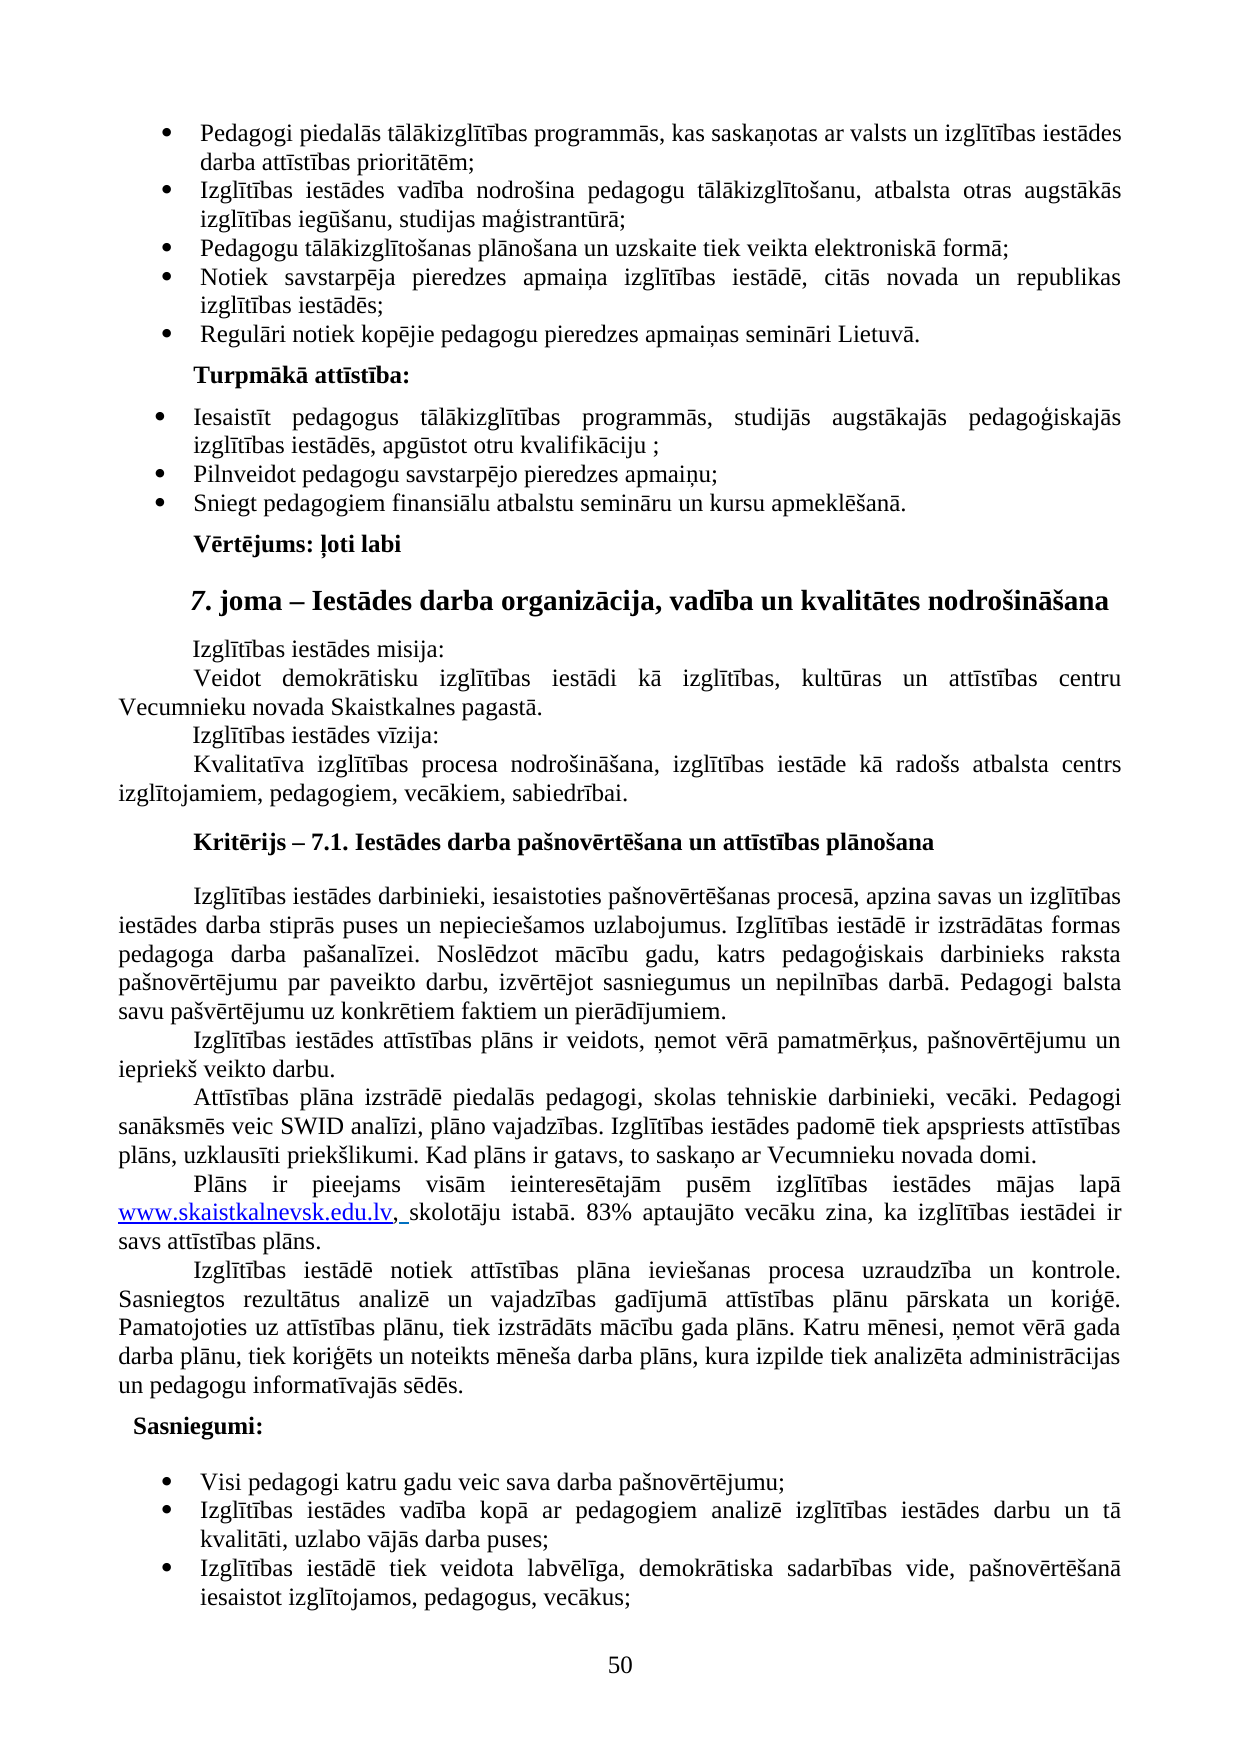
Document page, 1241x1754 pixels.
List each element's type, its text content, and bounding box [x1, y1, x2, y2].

list Iesaistīt pedagogus tālākizglītības programmās, studijās augstākajās pedagoģiskajās izglītības iestādēs, apgūstot otru kvalifikāciju ; [156, 402, 1122, 459]
list Visi pedagogi katru gadu veic sava darba pašnovērtējumu; [162, 1467, 1122, 1496]
text 7. joma – Iestādes darba organizācija, vadība un kvalitātes nodrošināšana [118, 583, 1122, 617]
text Turpmākā attīstība: [118, 361, 1122, 389]
text Plāns ir pieejams visām ieinteresētajām pusēm izglītības iestādes mājas lapā www.skaistkalnevsk.edu.lv, skolotāju istabā. 83% aptaujāto vecāku zina, ka izglītības iestādei ir savs attīstības plāns. [118, 1169, 1122, 1255]
list Notiek savstarpēja pieredzes apmaiņa izglītības iestādē, citās novada un republikas izglītības iestādēs; [162, 262, 1122, 319]
list Pedagogu tālākizglītošanas plānošana un uzskaite tiek veikta elektroniskā formā; [162, 233, 1122, 262]
text Izglītības iestādes vīzija: [79, 720, 1122, 749]
text Izglītības iestādes darbinieki, iesaistoties pašnovērtēšanas procesā, apzina savas un izglītības iestādes darba stiprās puses un nepieciešamos uzlabojumus. Izglītības iestādē ir izstrādātas formas pedagoga darba pašanalīzei. Noslēdzot mācību gadu, katrs pedagoģiskais darbinieks raksta pašnovērtējumu par paveikto darbu, izvērtējot sasniegumus un nepilnības darbā. Pedagogi balsta savu pašvērtējumu uz konkrētiem faktiem un pierādījumiem. [118, 881, 1122, 1025]
text Kvalitatīva izglītības procesa nodrošināšana, izglītības iestāde kā radošs atbalsta centrs izglītojamiem, pedagogiem, vecākiem, sabiedrībai. [118, 749, 1122, 807]
text Izglītības iestādes attīstības plāns ir veidots, ņemot vērā pamatmērķus, pašnovērtējumu un iepriekš veikto darbu. [118, 1025, 1122, 1082]
list Pilnveidot pedagogu savstarpējo pieredzes apmaiņu; [156, 459, 1122, 488]
text Attīstības plāna izstrādē piedalās pedagogi, skolas tehniskie darbinieki, vecāki. Pedagogi sanāksmēs veic SWID analīzi, plāno vajadzības. Izglītības iestādes padomē tiek apspriests attīstības plāns, uzklausīti priekšlikumi. Kad plāns ir gatavs, to saskaņo ar Vecumnieku novada domi. [118, 1082, 1122, 1169]
list Izglītības iestādes vadība kopā ar pedagogiem analizē izglītības iestādes darbu un tā kvalitāti, uzlabo vājās darba puses; [162, 1496, 1122, 1553]
text Sasniegumi: [103, 1411, 1122, 1440]
text Izglītības iestādes misija: [118, 634, 1122, 663]
text Vērtējums: ļoti labi [118, 529, 1122, 558]
list Pedagogi piedalās tālākizglītības programmās, kas saskaņotas ar valsts un izglītības iestādes darba attīstības prioritātēm; [162, 118, 1122, 176]
list Regulāri notiek kopējie pedagogu pieredzes apmaiņas semināri Lietuvā. [162, 319, 1122, 348]
list Izglītības iestādes vadība nodrošina pedagogu tālākizglītošanu, atbalsta otras augstākās izglītības iegūšanu, studijas maģistrantūrā; [162, 176, 1122, 233]
list Izglītības iestādē tiek veidota labvēlīga, demokrātiska sadarbības vide, pašnovērtēšanā iesaistot izglītojamos, pedagogus, vecākus; [162, 1553, 1122, 1611]
text Veidot demokrātisku izglītības iestādi kā izglītības, kultūras un attīstības centru Vecumnieku novada Skaistkalnes pagastā. [118, 663, 1122, 720]
list Sniegt pedagogiem finansiālu atbalstu semināru un kursu apmeklēšanā. [156, 488, 1122, 517]
list Kritērijs – 7.1. Iestādes darba pašnovērtēšana un attīstības plānošana [193, 827, 1122, 856]
text Izglītības iestādē notiek attīstības plāna ieviešanas procesa uzraudzība un kontrole. Sasniegtos rezultātus analizē un vajadzības gadījumā attīstības plānu pārskata un koriģē. Pamatojoties uz attīstības plānu, tiek izstrādāts mācību gada plāns. Katru mēnesi, ņemot vērā gada darba plānu, tiek koriģēts un noteikts mēneša darba plāns, kura izpilde tiek analizēta administrācijas un pedagogu informatīvajās sēdēs. [118, 1255, 1122, 1399]
